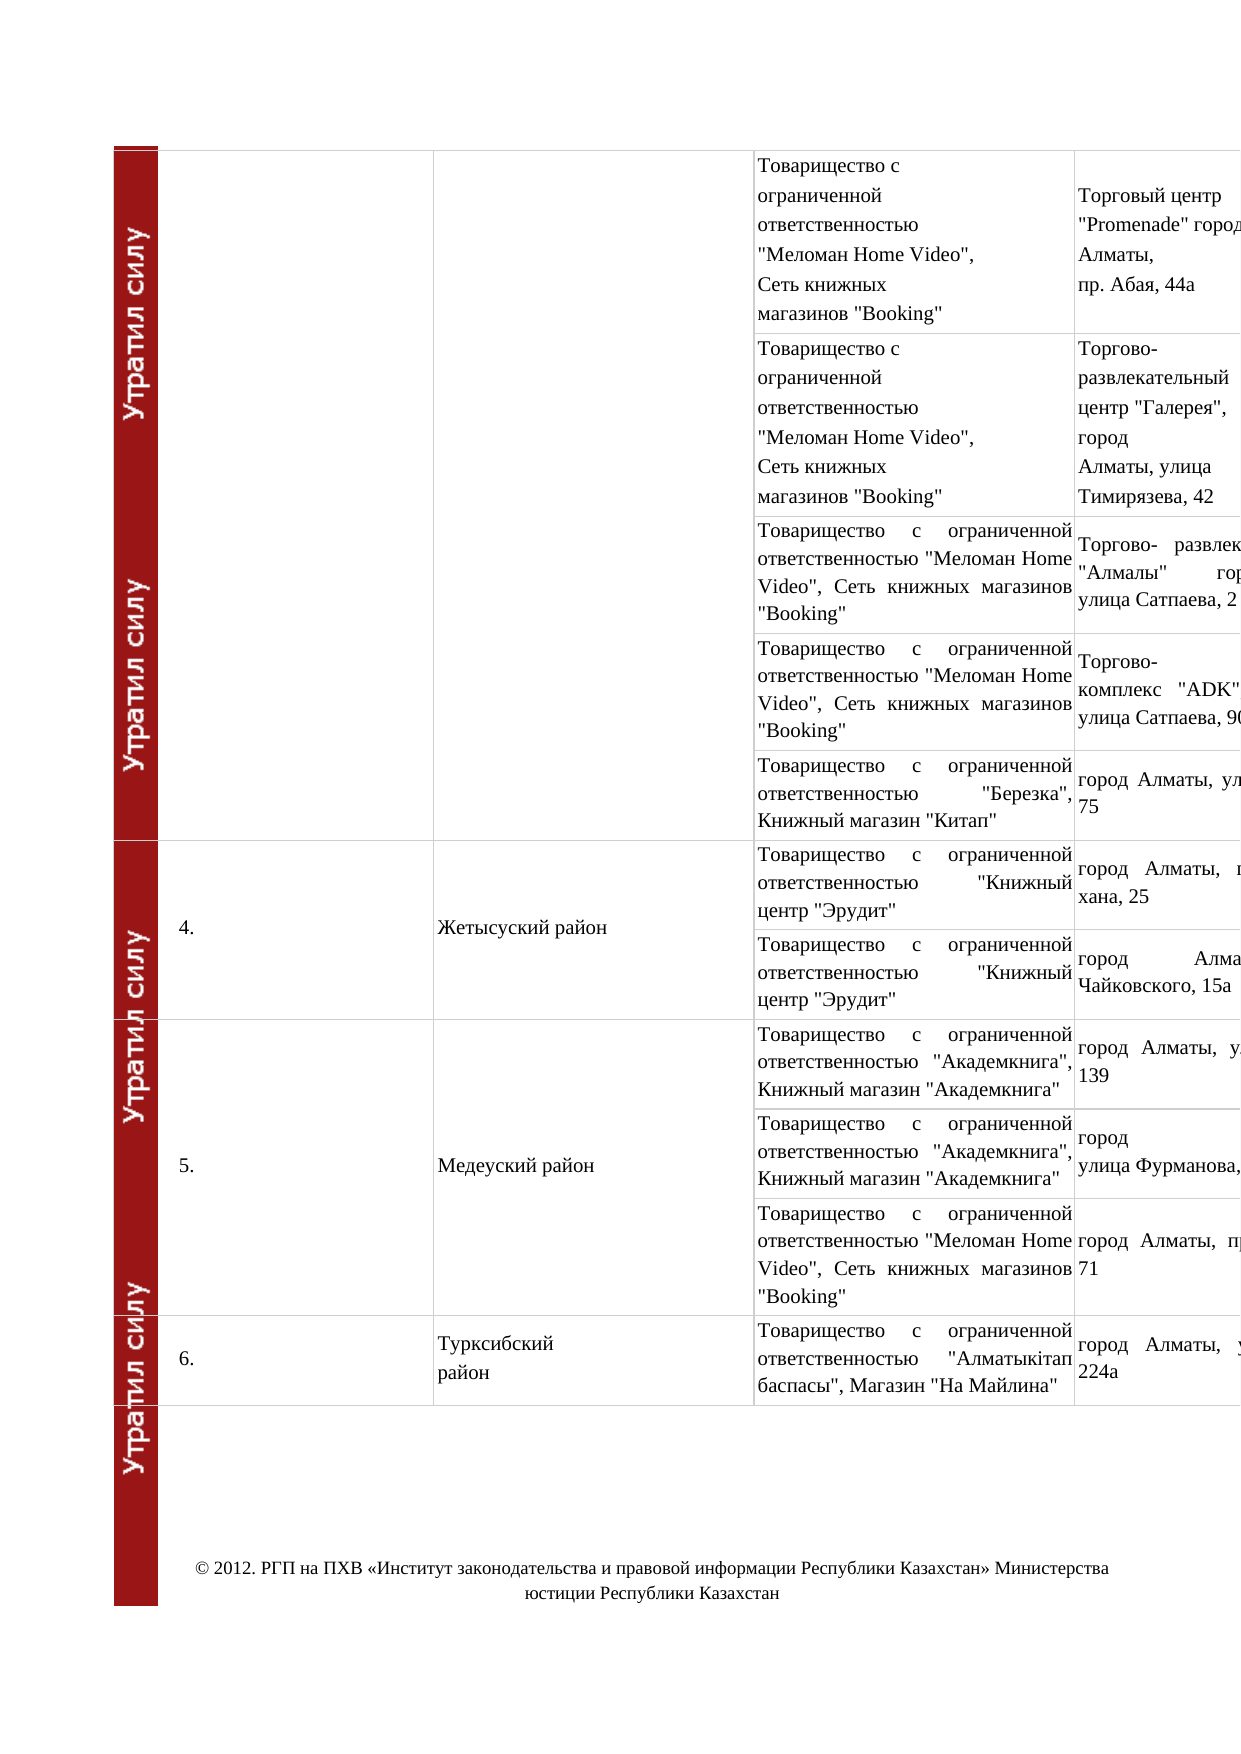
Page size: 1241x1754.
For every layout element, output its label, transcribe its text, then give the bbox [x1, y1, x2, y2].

table_cell город Алматы, улица Майлина, 224а [1075, 1316, 1240, 1405]
table_cell город Алматы, улица Фурманова, 91/97 [1075, 1110, 1240, 1198]
table_cell город Алматы, улица Чайковского, 15а [1075, 930, 1240, 1019]
table_cell 5. [114, 1020, 433, 1315]
table_cell Товарищество с ограниченной ответственностью "Академкнига", Книжный магазин "Академкнига" [755, 1020, 1074, 1108]
table_cell город Алматы, проспект Достык, 71 [1075, 1199, 1240, 1315]
table_cell Товарищество с ограниченной ответственностью "Меломан Home Video", Сеть книжных магазинов "Booking" [755, 1199, 1074, 1315]
table_cell Жетысуский район [434, 841, 753, 1019]
picture [114, 146, 158, 150]
table_cell город Алматы, улица Тимирязева, 75 [1075, 751, 1240, 839]
table_cell Товарищество с ограниченной ответственностью "Березка", Книжный магазин "Китап" [755, 751, 1074, 839]
table_cell город Алматы, проспект Абылай хана, 25 [1075, 841, 1240, 929]
picture [114, 1406, 158, 1557]
table_cell Товарищество с ограниченной ответственностью "Академкнига", Книжный магазин "Академкнига" [755, 1110, 1074, 1198]
table_cell Товарищество с ограниченной ответственностью "Меломан Home Video", Сеть книжных магазинов "Booking" [755, 334, 1074, 516]
table_cell Товарищество с ограниченной ответственностью "Меломан Home Video", Сеть книжных магазинов "Booking" [755, 151, 1074, 333]
table_cell Товарищество с ограниченной ответственностью "Книжный центр "Эрудит" [755, 930, 1074, 1019]
table_cell Торговый центр "Promenade" город Алматы, пр. Абая, 44а [1075, 151, 1240, 333]
table_cell город Алматы, улица Фурманова, 139 [1075, 1020, 1240, 1108]
table_cell Турксибский район [434, 1316, 753, 1405]
table_cell Товарищество с ограниченной ответственностью "Алматыкітап баспасы", Магазин "На Майлина" [755, 1316, 1074, 1405]
table_cell Товарищество с ограниченной ответственностью "Меломан Home Video", Сеть книжных магазинов "Booking" [755, 634, 1074, 750]
text © 2012. РГП на ПХВ «Институт законодательства и правовой информации Республики Казахстан» Министерства юстиции Республики Казахстан [112, 1557, 1128, 1603]
table_cell 4. [114, 841, 433, 1019]
table_cell Медеуский район [434, 1020, 753, 1315]
table_cell Торгово- развлекательный центр "Алмалы" город Алматы, улица Сатпаева, 2 [1075, 517, 1240, 633]
picture [114, 151, 158, 840]
table_cell Товарищество с ограниченной ответственностью "Меломан Home Video", Сеть книжных магазинов "Booking" [755, 517, 1074, 633]
table_cell Торгово- развлекательный комплекс "ADK", город Алматы, улица Сатпаева, 90 [1075, 634, 1240, 750]
table_cell 6. [114, 1316, 433, 1405]
table_cell Торгово- развлекательный центр "Галерея", город Алматы, улица Тимирязева, 42 [1075, 334, 1240, 516]
table_cell Товарищество с ограниченной ответственностью "Книжный центр "Эрудит" [755, 841, 1074, 929]
